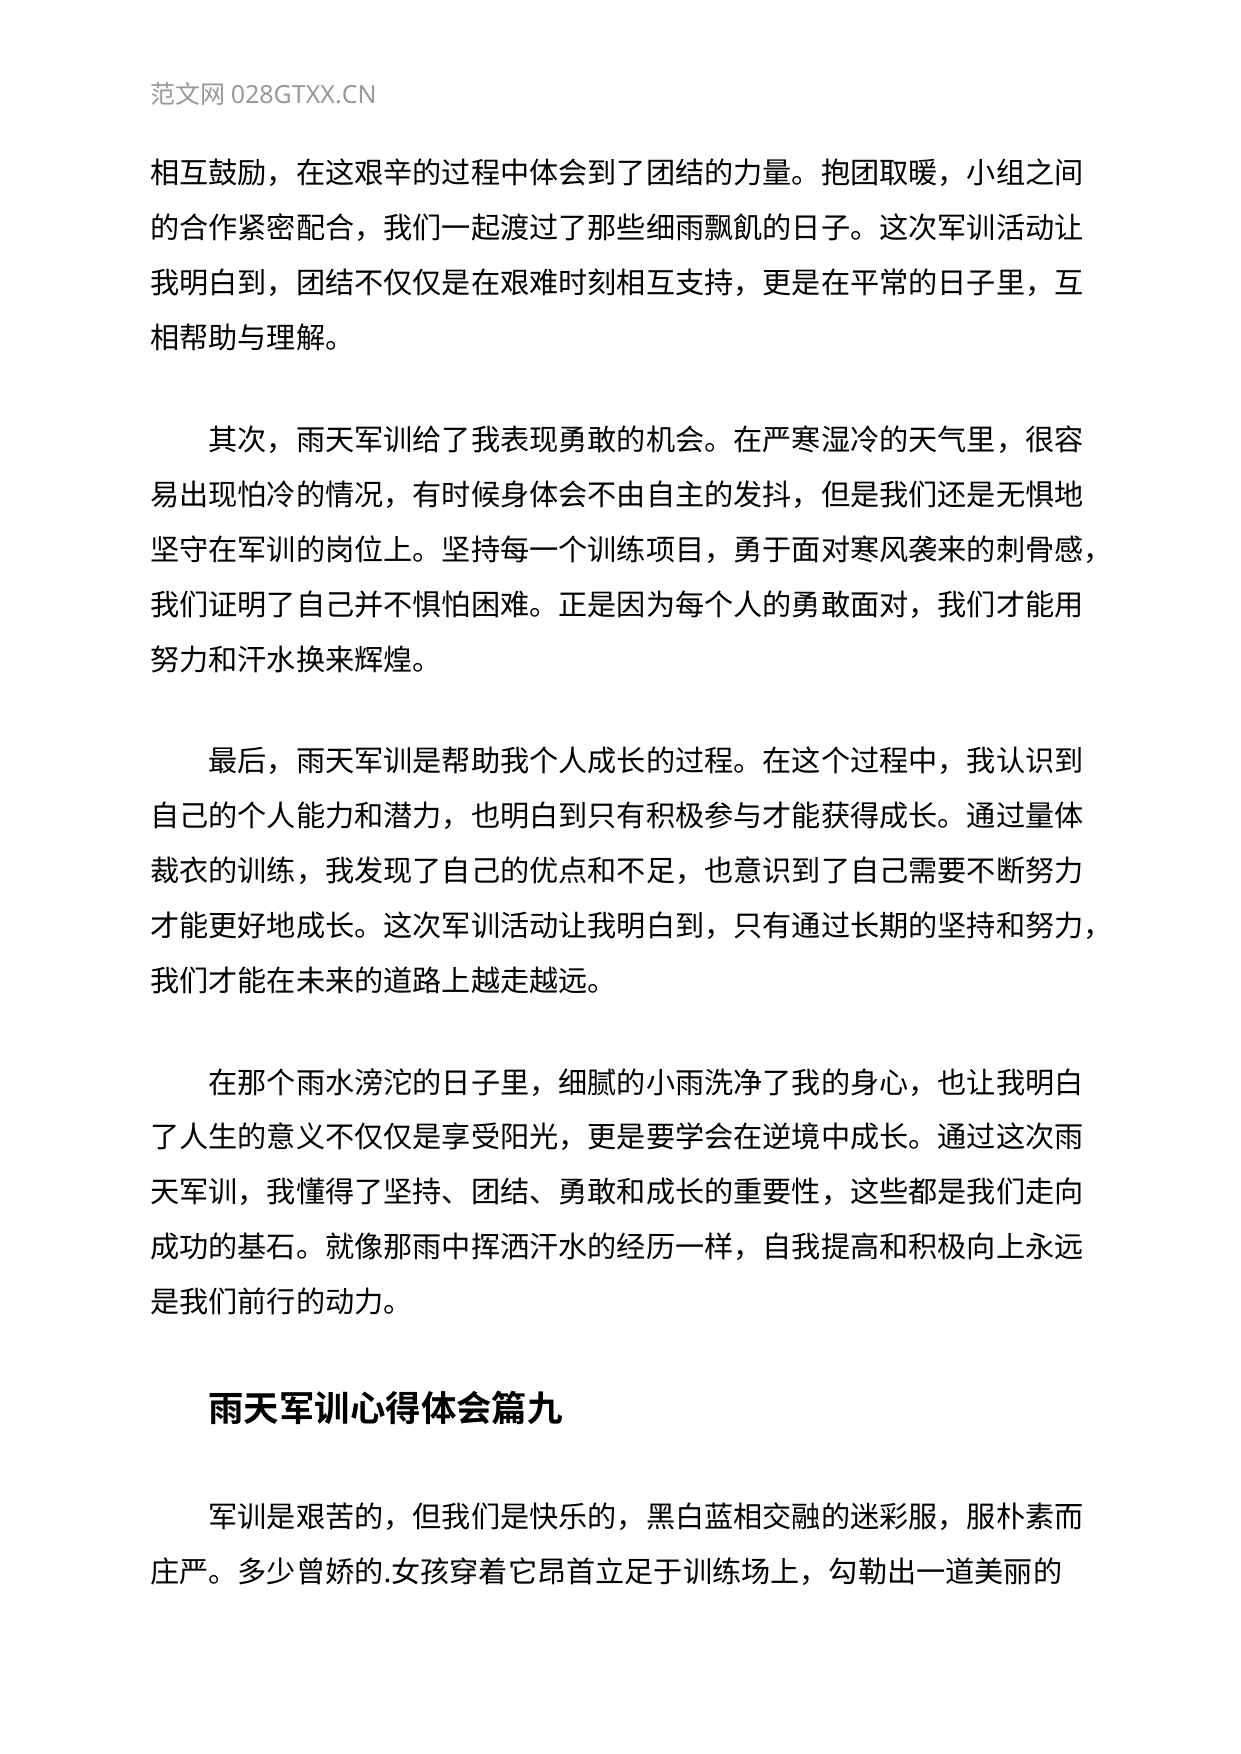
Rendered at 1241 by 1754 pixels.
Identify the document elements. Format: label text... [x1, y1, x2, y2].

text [150, 150, 1090, 357]
text 雨天军训心得体会篇九 [150, 1381, 1090, 1432]
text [150, 1494, 1090, 1591]
text 在那个雨水滂沱的日子里，细腻的小雨洗净了我的身心，也让我明白了人生的意义不仅仅是享受阳光，更是要学会在逆境中成长。通过这次雨天军训，我懂得了坚持、团结、勇敢和成长的重要性，这些都是我们走向成功的基石。就像那雨中挥洒汗水的经历一样，自我提高和积极向上永远是我们前行的动力。 [150, 1059, 1090, 1321]
text 其次，雨天军训给了我表现勇敢的机会。在严寒湿冷的天气里，很容易出现怕冷的情况，有时候身体会不由自主的发抖，但是我们还是无惧地坚守在军训的岗位上。坚持每一个训练项目，勇于面对寒风袭来的刺骨感，我们证明了自己并不惧怕困难。正是因为每个人的勇敢面对，我们才能用努力和汗水换来辉煌。 [150, 416, 1090, 678]
text 最后，雨天军训是帮助我个人成长的过程。在这个过程中，我认识到自己的个人能力和潜力，也明白到只有积极参与才能获得成长。通过量体裁衣的训练，我发现了自己的优点和不足，也意识到了自己需要不断努力才能更好地成长。这次军训活动让我明白到，只有通过长期的坚持和努力，我们才能在未来的道路上越走越远。 [150, 738, 1090, 1000]
